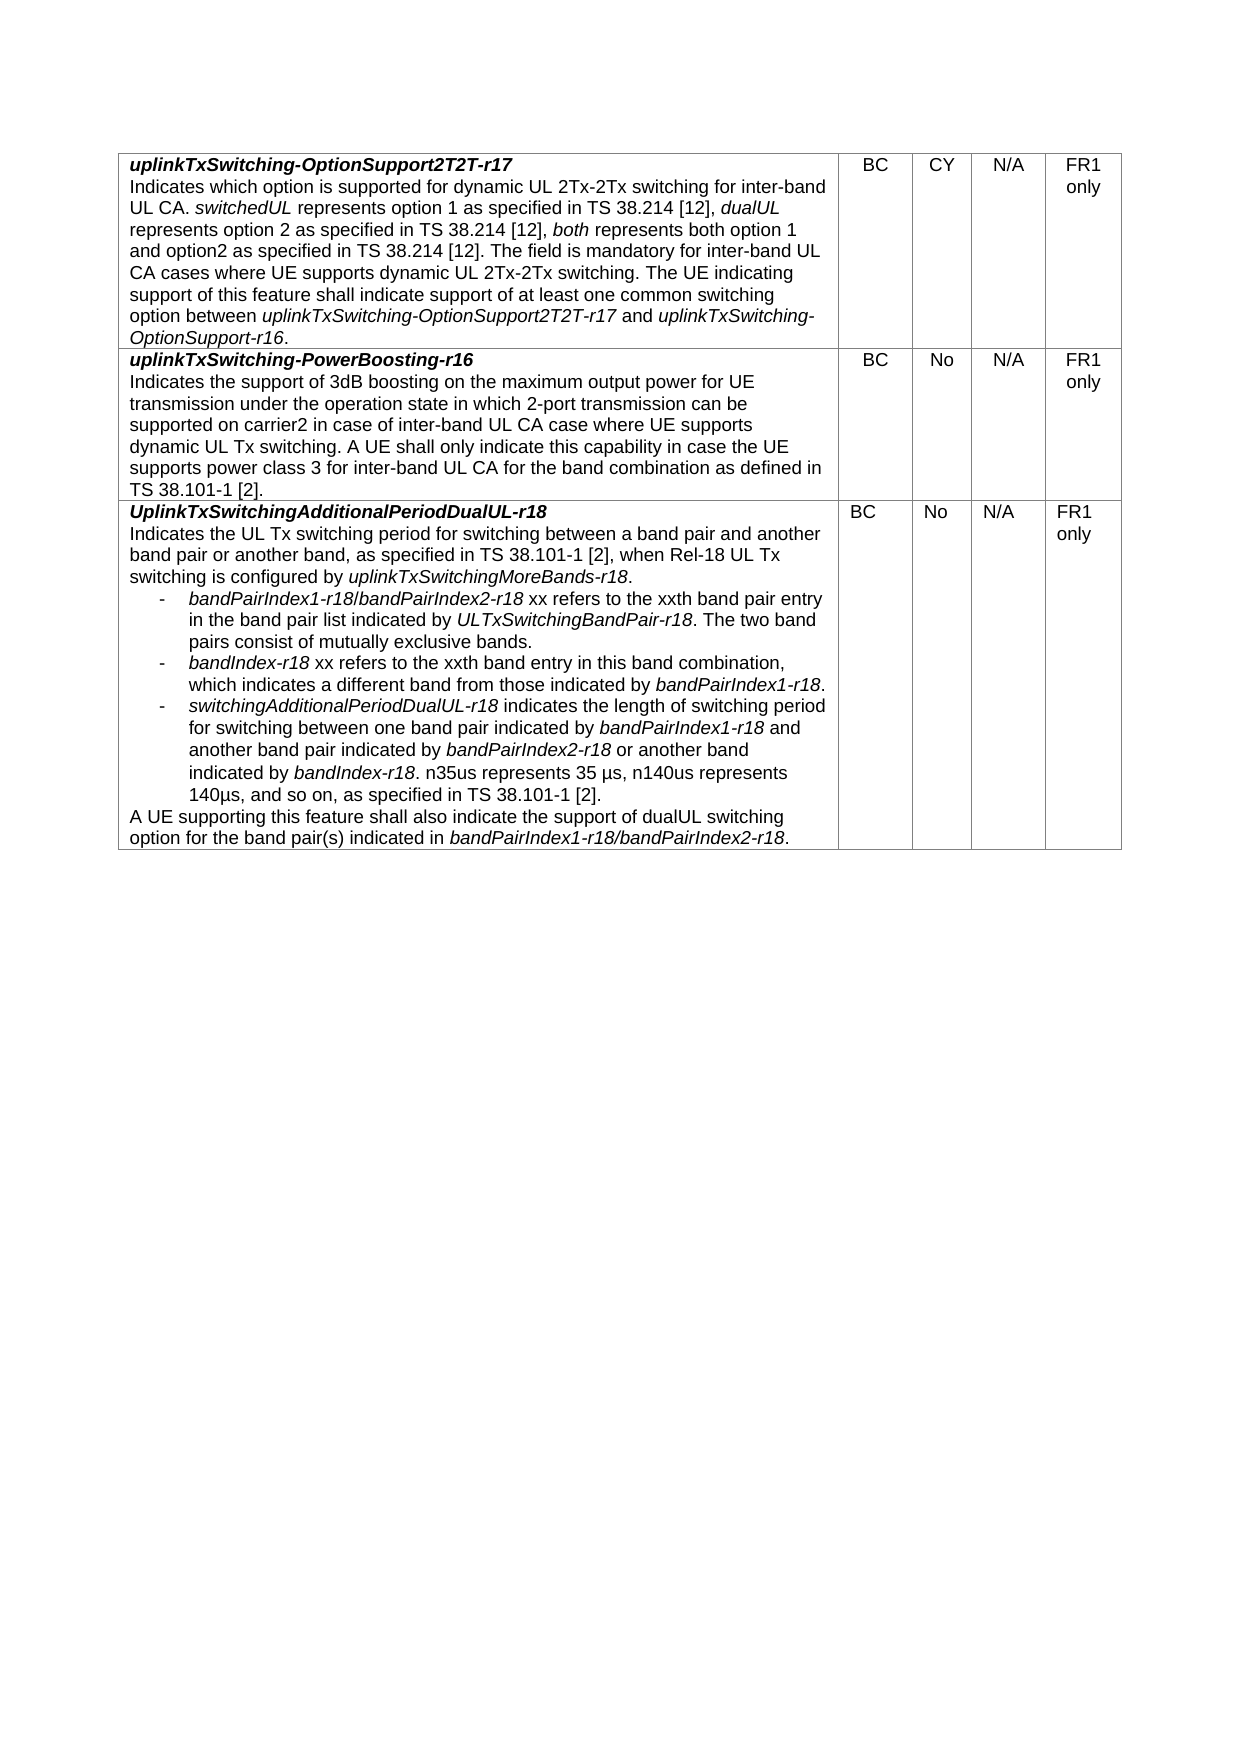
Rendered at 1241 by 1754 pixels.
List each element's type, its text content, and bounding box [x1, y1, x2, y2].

table_cell FR1 only [1046, 501, 1121, 849]
table_cell FR1 only [1046, 349, 1121, 500]
table_cell N/A [972, 349, 1045, 500]
table_cell BC [839, 154, 912, 348]
table_cell No [913, 501, 971, 849]
table_cell uplinkTxSwitching-OptionSupport2T2T-r17 Indicates which option is supported for dynamic UL 2Tx-2Tx switching for inter-band UL CA. switchedUL represents option 1 as specified in TS 38.214 [12], dualUL represents option 2 as specified in TS 38.214 [12], both represents both option 1 and option2 as specified in TS 38.214 [12]. The field is mandatory for inter-band UL CA cases where UE supports dynamic UL 2Tx-2Tx switching. The UE indicating support of this feature shall indicate support of at least one common switching option between uplinkTxSwitching-OptionSupport2T2T-r17 and uplinkTxSwitching-OptionSupport-r16. [119, 154, 838, 348]
table_cell uplinkTxSwitching-PowerBoosting-r16 Indicates the support of 3dB boosting on the maximum output power for UE transmission under the operation state in which 2-port transmission can be supported on carrier2 in case of inter-band UL CA case where UE supports dynamic UL Tx switching. A UE shall only indicate this capability in case the UE supports power class 3 for inter-band UL CA for the band combination as defined in TS 38.101-1 [2]. [119, 349, 838, 500]
table_cell FR1 only [1046, 154, 1121, 348]
table_cell CY [913, 154, 971, 348]
table_cell BC [839, 349, 912, 500]
table_cell UplinkTxSwitchingAdditionalPeriodDualUL-r18 Indicates the UL Tx switching period for switching between a band pair and another band pair or another band, as specified in TS 38.101-1 [2], when Rel-18 UL Tx switching is configured by uplinkTxSwitchingMoreBands-r18. - bandPairIndex1-r18/bandPairIndex2-r18 xx refers to the xxth band pair entry in the band pair list indicated by ULTxSwitchingBandPair-r18. The two band pairs consist of mutually exclusive bands. - bandIndex-r18 xx refers to the xxth band entry in this band combination, which indicates a different band from those indicated by bandPairIndex1-r18. - switchingAdditionalPeriodDualUL-r18 indicates the length of switching period for switching between one band pair indicated by bandPairIndex1-r18 and another band pair indicated by bandPairIndex2-r18 or another band indicated by bandIndex-r18. n35us represents 35 µs, n140us represents 140µs, and so on, as specified in TS 38.101-1 [2]. A UE supporting this feature shall also indicate the support of dualUL switching option for the band pair(s) indicated in bandPairIndex1-r18/bandPairIndex2-r18. [119, 501, 838, 849]
table_cell BC [839, 501, 912, 849]
table_cell N/A [972, 154, 1045, 348]
table_cell No [913, 349, 971, 500]
table_cell N/A [972, 501, 1045, 849]
